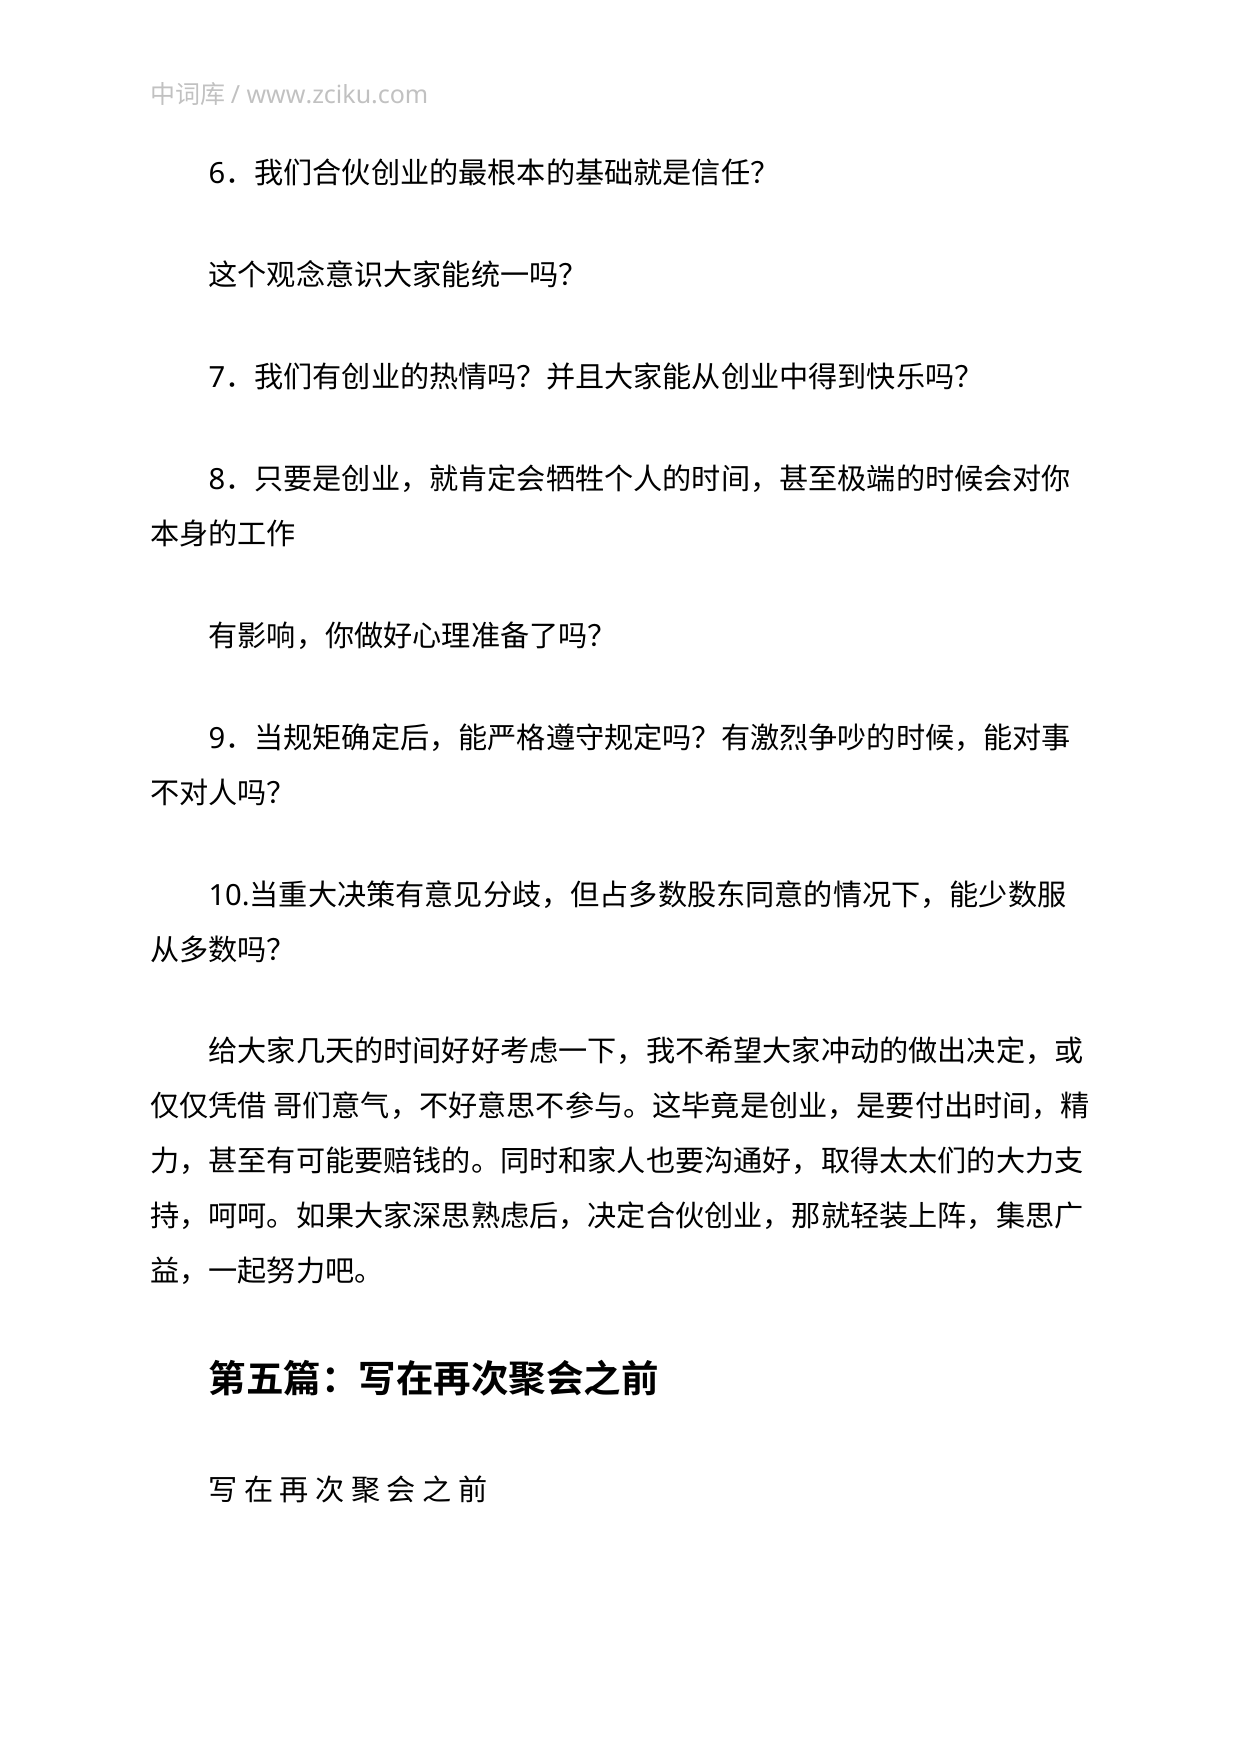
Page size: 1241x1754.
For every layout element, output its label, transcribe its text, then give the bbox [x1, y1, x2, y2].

text 给大家几天的时间好好考虑一下，我不希望大家冲动的做出决定，或仅仅凭借 哥们意气，不好意思不参与。这毕竟是创业，是要付出时间，精力，甚至有可能要赔钱的。同时和家人也要沟通好，取得太太们的大力支持，呵呵。如果大家深思熟虑后，决定合伙创业，那就轻装上阵，集思广益，一起努力吧。 [150, 1028, 1090, 1290]
text 8．只要是创业，就肯定会牺牲个人的时间，甚至极端的时候会对你本身的工作 [150, 456, 1090, 553]
text 这个观念意识大家能统一吗？ [150, 252, 1090, 294]
text 第五篇：写在再次聚会之前 [150, 1349, 1090, 1403]
text 6．我们合伙创业的最根本的基础就是信任？ [150, 150, 1090, 192]
text 9．当规矩确定后，能严格遵守规定吗？有激烈争吵的时候，能对事不对人吗？ [150, 714, 1090, 812]
text 有影响，你做好心理准备了吗？ [150, 612, 1090, 655]
text 10.当重大决策有意见分歧，但占多数股东同意的情况下，能少数服从多数吗？ [150, 871, 1090, 968]
text 写 在 再 次 聚 会 之 前 [150, 1467, 1090, 1509]
text 7．我们有创业的热情吗？并且大家能从创业中得到快乐吗？ [150, 354, 1090, 396]
